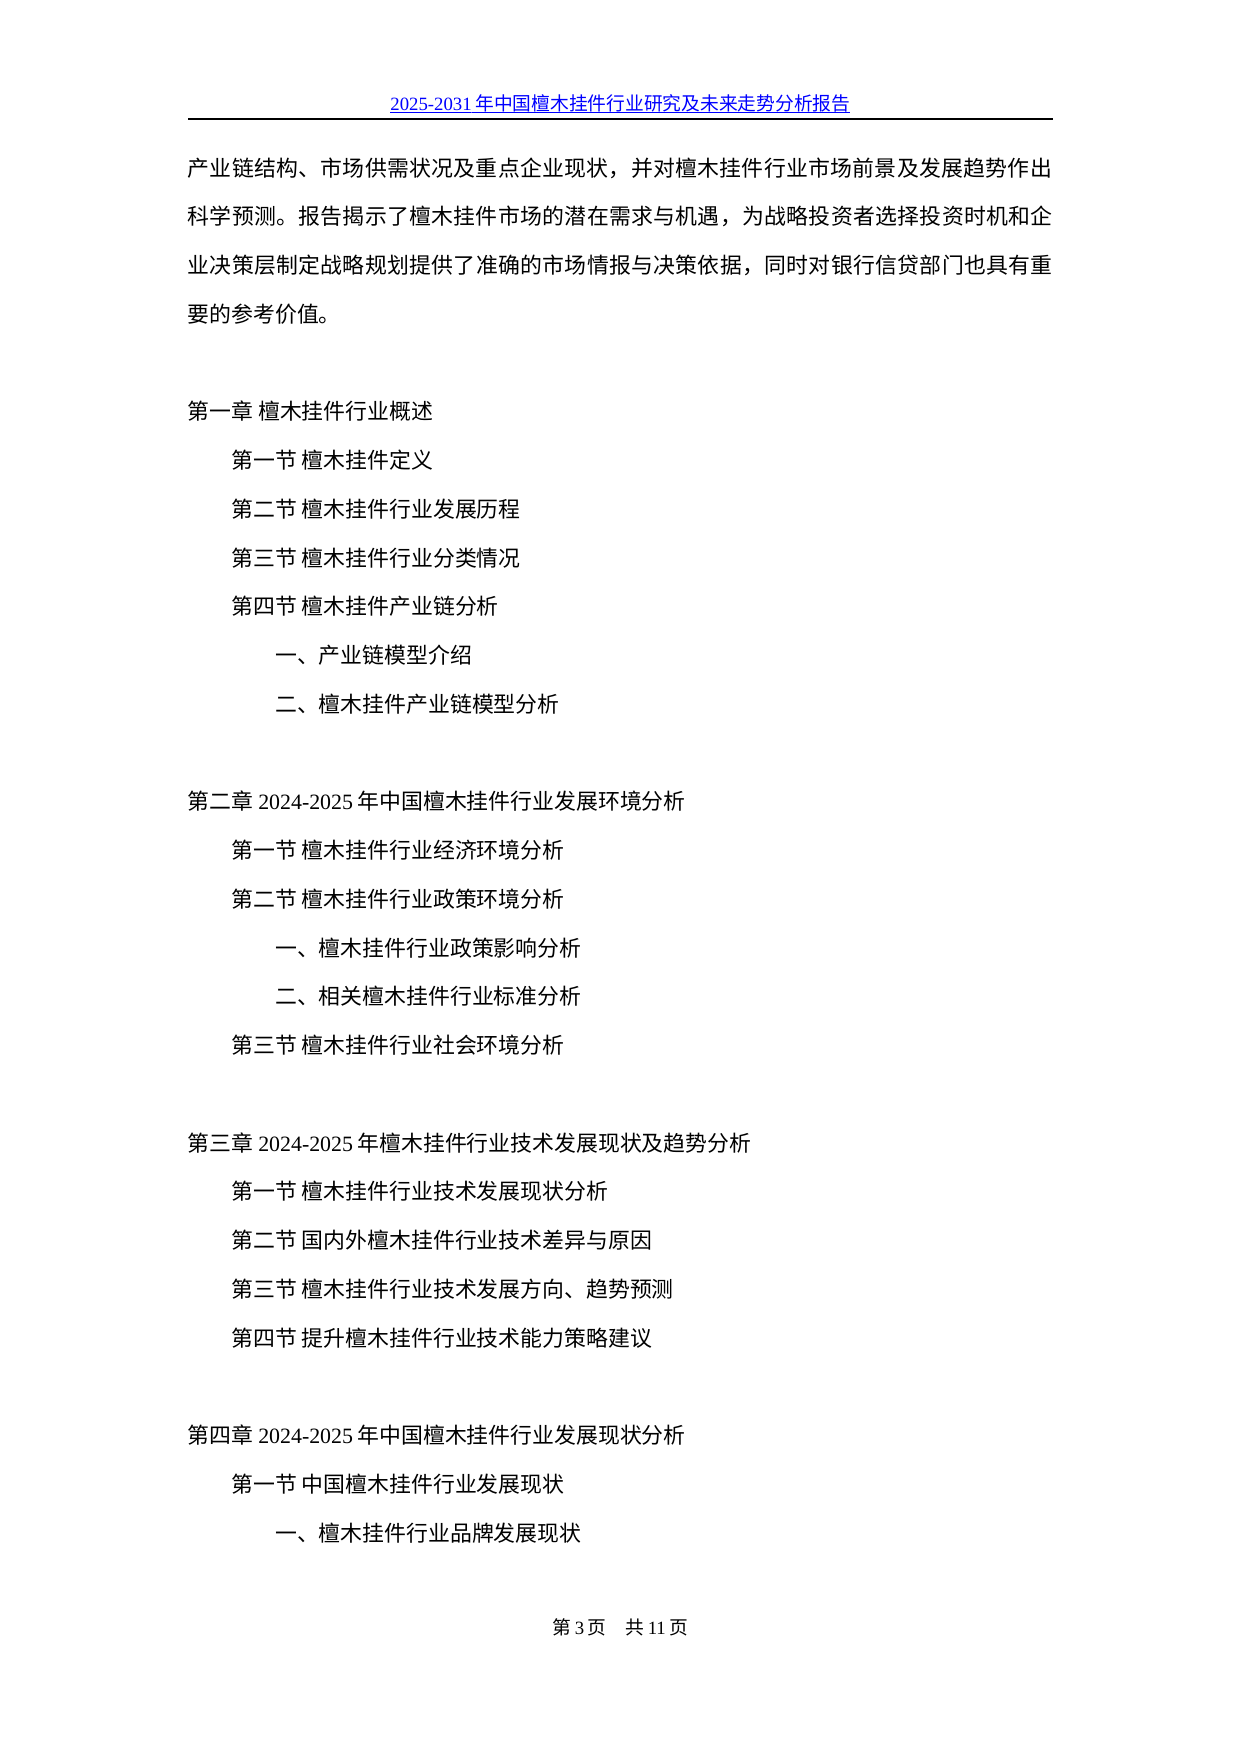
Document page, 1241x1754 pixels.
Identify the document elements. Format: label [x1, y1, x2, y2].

text [187, 150, 1053, 1548]
